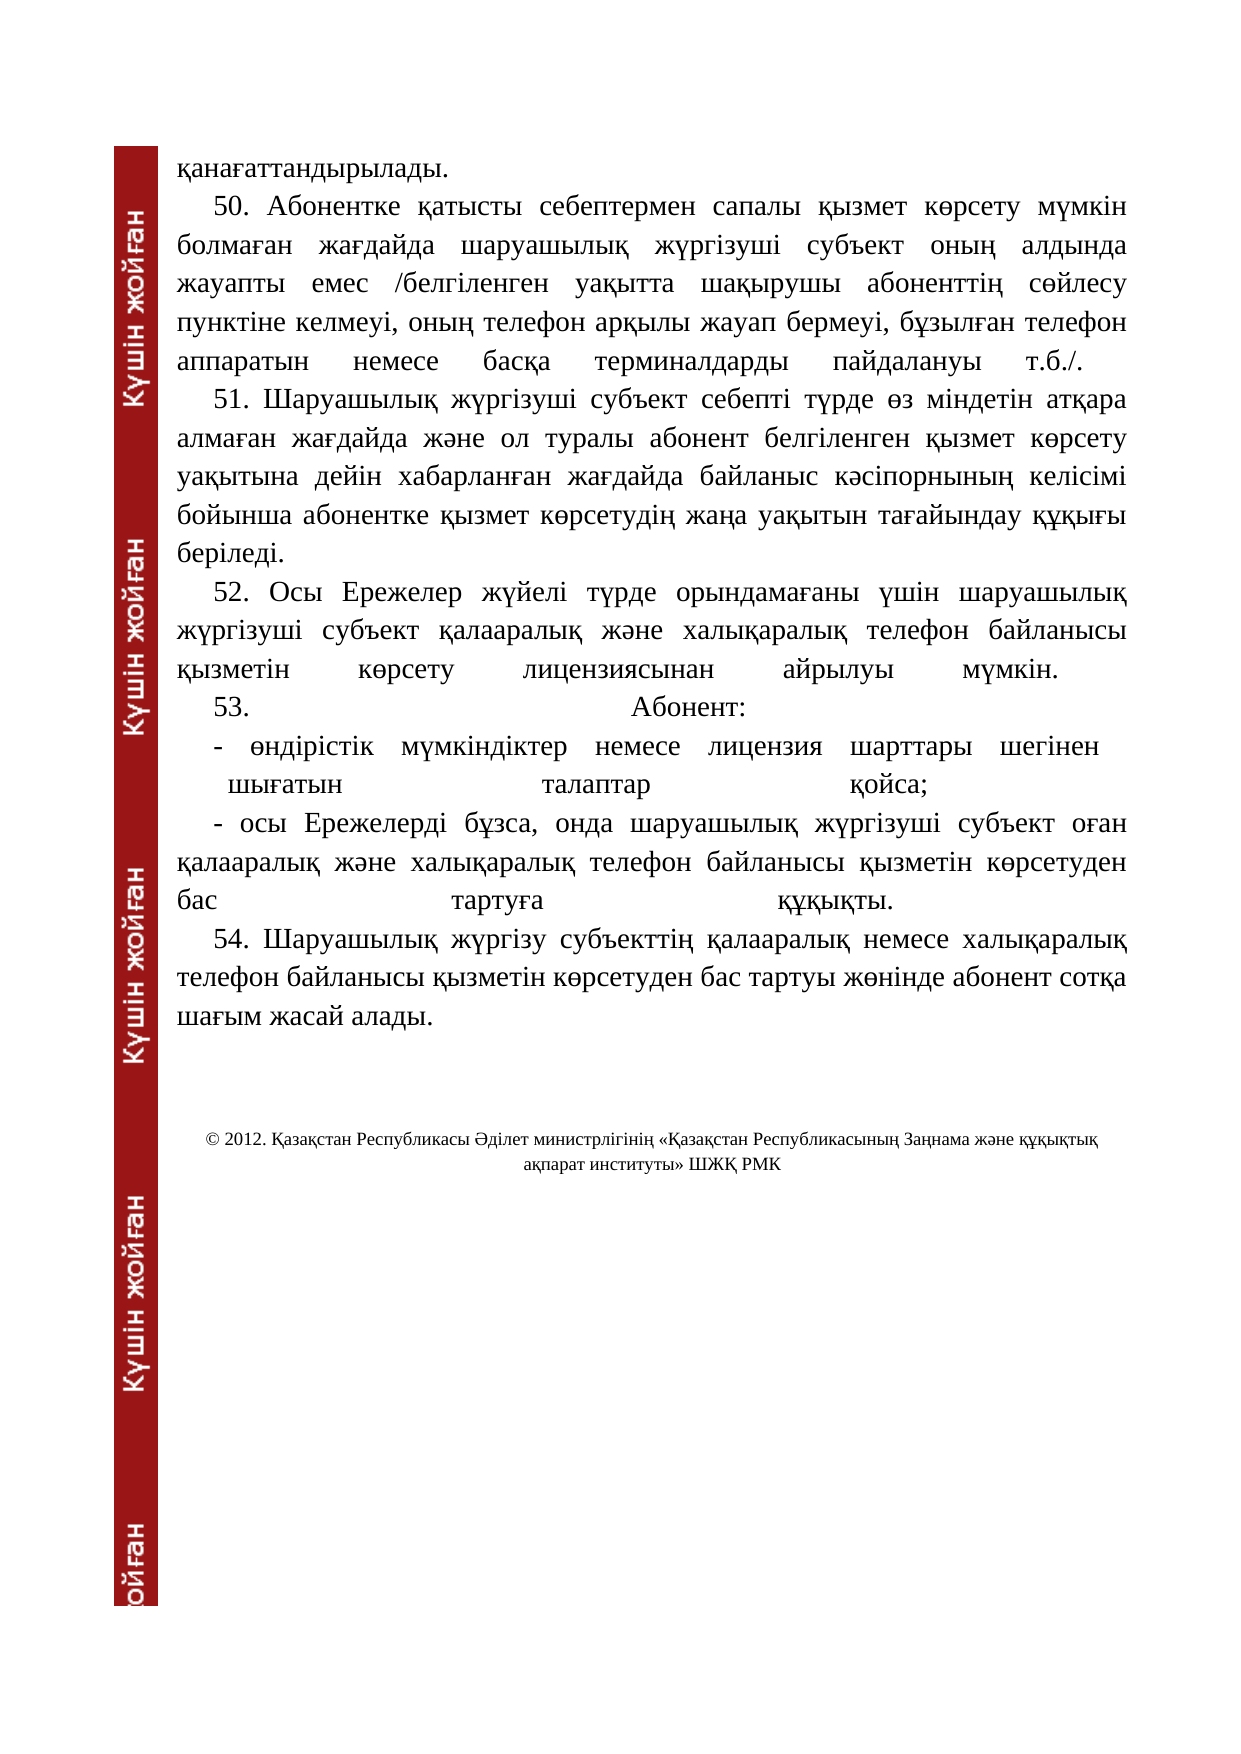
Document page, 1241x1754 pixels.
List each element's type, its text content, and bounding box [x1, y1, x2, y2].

picture [114, 1174, 158, 1606]
picture [114, 1031, 158, 1128]
picture [114, 146, 158, 150]
text © 2012. Қазақстан Республикасы Әділет министрлігінің «Қазақстан Республикасының Заңнама және құқықтық ақпарат институты» ШЖҚ РМК [112, 1128, 1128, 1174]
